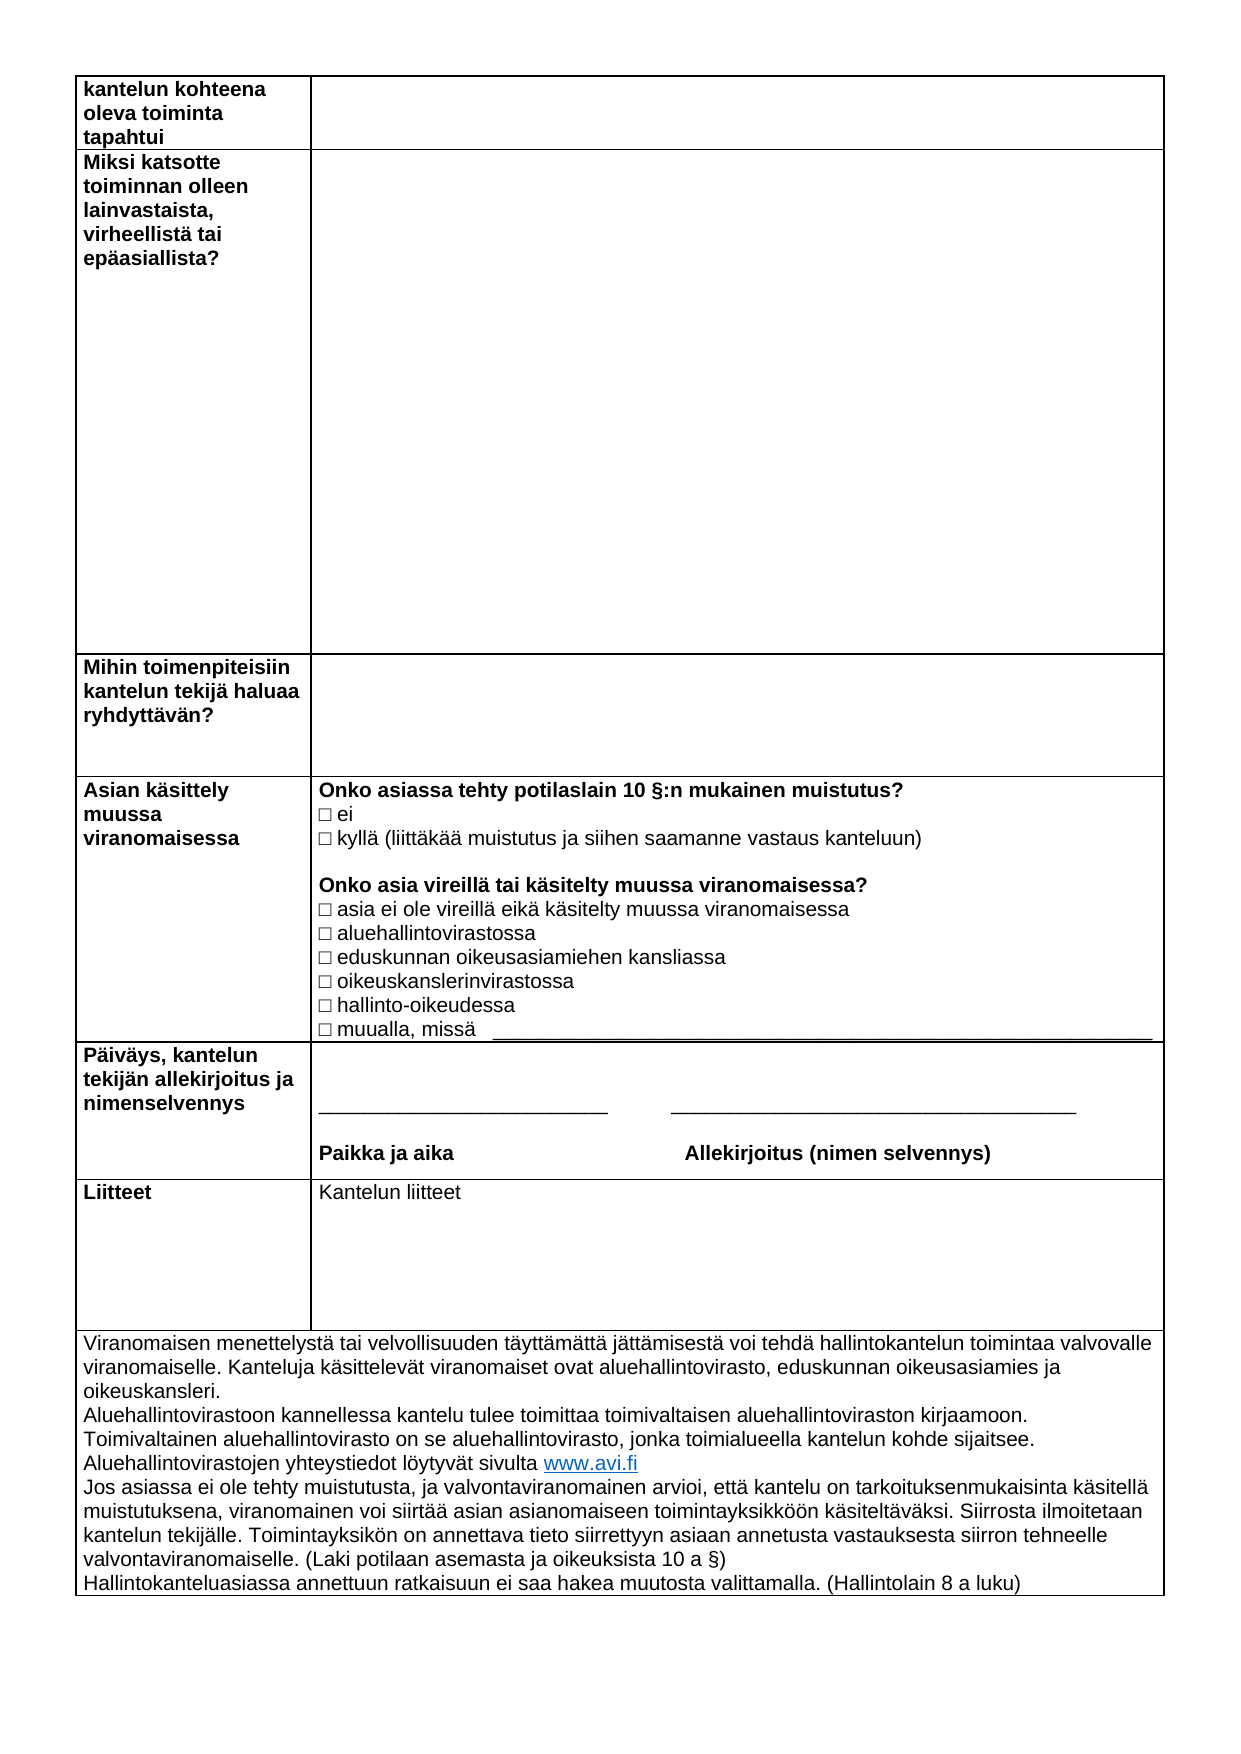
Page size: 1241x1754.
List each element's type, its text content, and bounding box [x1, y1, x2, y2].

table_cell Viranomaisen menettelystä tai velvollisuuden täyttämättä jättämisestä voi tehdä hallintokantelun toimintaa valvovalle viranomaiselle. Kanteluja käsittelevät viranomaiset ovat aluehallintovirasto, eduskunnan oikeusasiamies ja oikeuskansleri. Aluehallintovirastoon kannellessa kantelu tulee toimittaa toimivaltaisen aluehallintoviraston kirjaamoon. Toimivaltainen aluehallintovirasto on se aluehallintovirasto, jonka toimialueella kantelun kohde sijaitsee. Aluehallintovirastojen yhteystiedot löytyvät sivulta www.avi.fi Jos asiassa ei ole tehty muistutusta, ja valvontaviranomainen arvioi, että kantelu on tarkoituksenmukaisinta käsitellä muistutuksena, viranomainen voi siirtää asian asianomaiseen toimintayksikköön käsiteltäväksi. Siirrosta ilmoitetaan kantelun tekijälle. Toimintayksikön on annettava tieto siirrettyyn asiaan annetusta vastauksesta siirron tehneelle valvontaviranomaiselle. (Laki potilaan asemasta ja oikeuksista 10 a §) Hallintokanteluasiassa annettuun ratkaisuun ei saa hakea muutosta valittamalla. (Hallintolain 8 a luku) [77, 1331, 1163, 1595]
table_cell Päiväys, kantelun tekijän allekirjoitus ja nimenselvennys [77, 1043, 310, 1179]
table_cell _________________________ ___________________________________ Paikka ja aika Allekirjoitus (nimen selvennys) [312, 1043, 1163, 1179]
table_cell [312, 655, 1163, 776]
table_cell Miksi katsotte toiminnan olleen lainvastaista, virheellistä tai epäasiallista? [77, 150, 310, 653]
table_cell Asian käsittely muussa viranomaisessa [77, 777, 310, 1041]
table_cell Onko asiassa tehty potilaslain 10 §:n mukainen muistutus? □ ei □ kyllä (liittäkää muistutus ja siihen saamanne vastaus kanteluun) Onko asia vireillä tai käsitelty muussa viranomaisessa? □ asia ei ole vireillä eikä käsitelty muussa viranomaisessa □ aluehallintovirastossa □ eduskunnan oikeusasiamiehen kansliassa □ oikeuskanslerinvirastossa □ hallinto-oikeudessa □ muualla, missä _________________________________________________________ [312, 777, 1163, 1041]
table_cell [77, 77, 310, 148]
table_cell Kantelun liitteet [312, 1180, 1163, 1329]
table_cell Liitteet [77, 1180, 310, 1329]
table_cell Mihin toimenpiteisiin kantelun tekijä haluaa ryhdyttävän? [77, 655, 310, 776]
table_cell [312, 150, 1163, 653]
table_cell [312, 77, 1163, 148]
